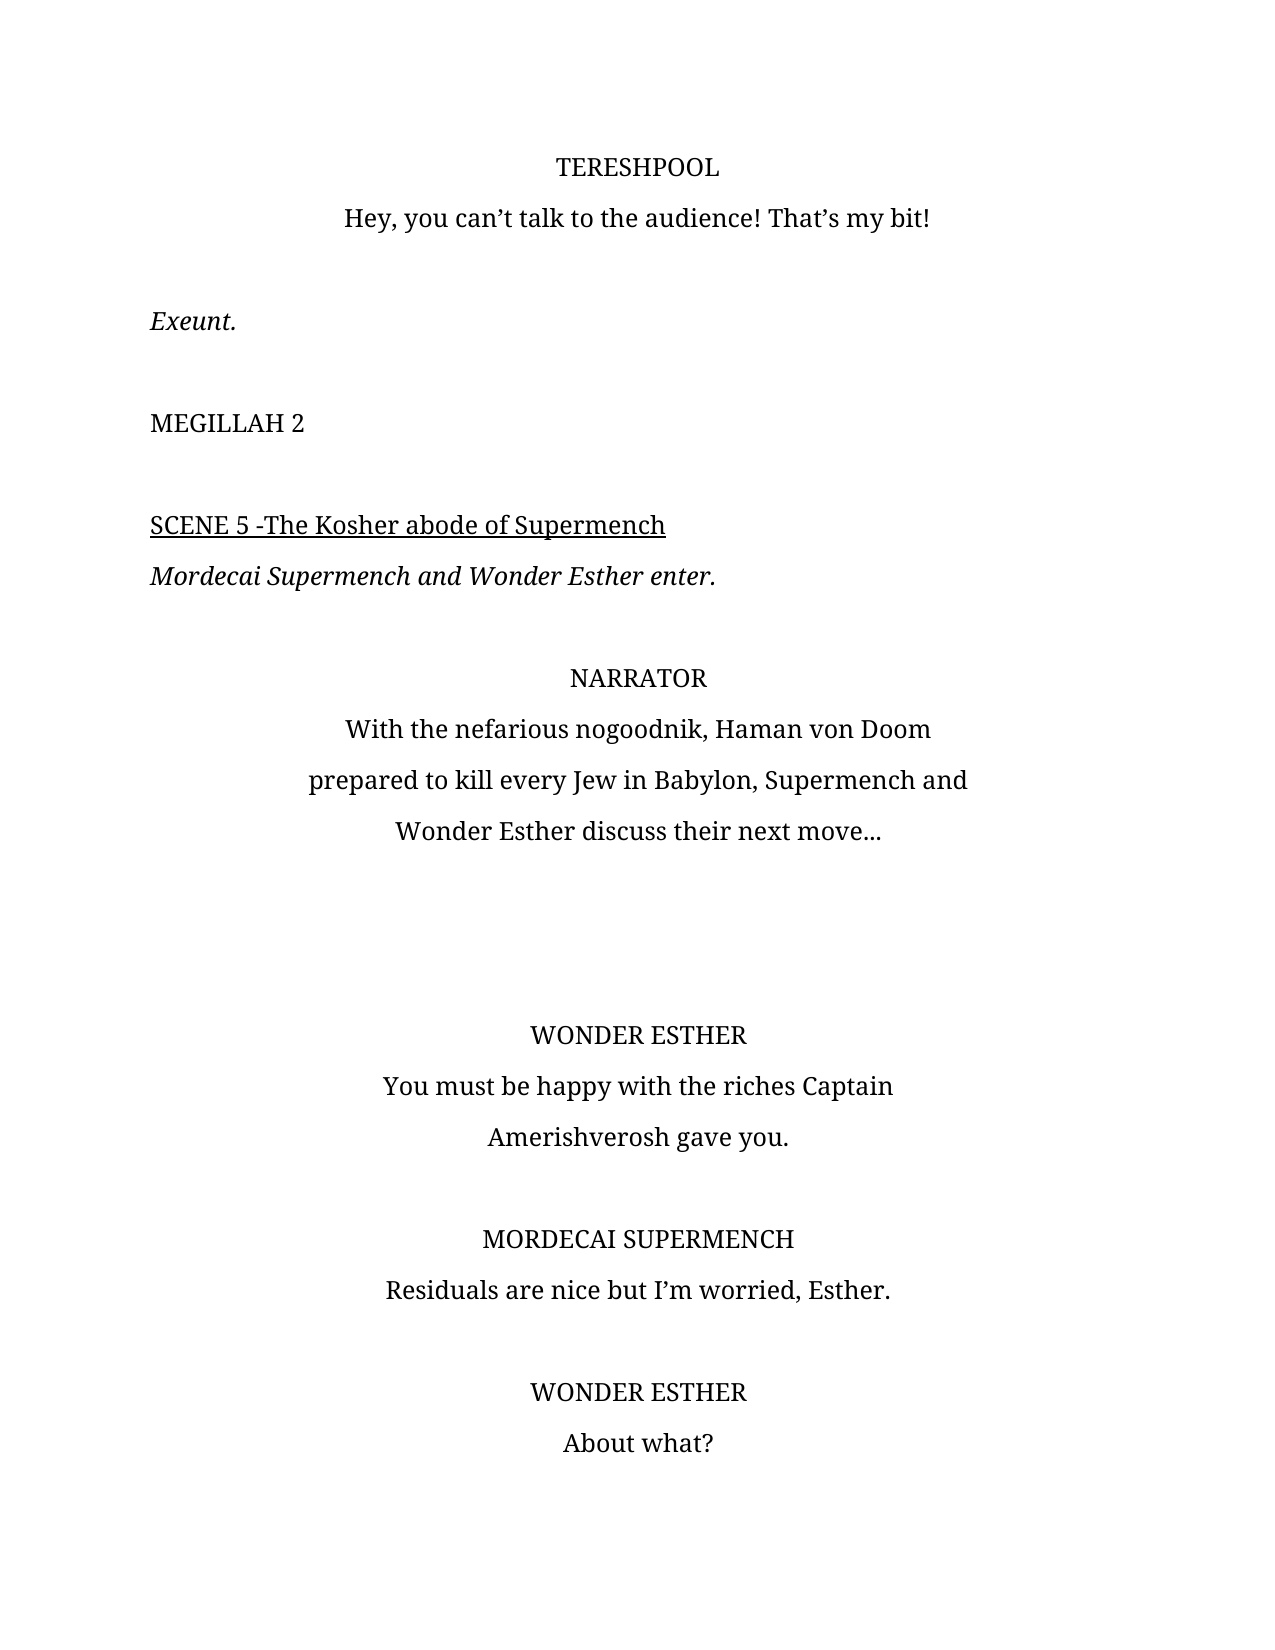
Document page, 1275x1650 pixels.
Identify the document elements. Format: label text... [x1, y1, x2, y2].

text MEGILLAH 2 [150, 405, 1125, 439]
text SCENE 5 -The Kosher abode of Supermench [150, 507, 1125, 541]
text Exeunt. [150, 303, 1125, 337]
text You must be happy with the riches Captain Amerishverosh gave you. [300, 1069, 977, 1154]
text WONDER ESTHER [300, 1018, 977, 1052]
text About what? [300, 1426, 977, 1460]
text Hey, you can’t talk to the audience! That’s my bit! [150, 201, 1125, 235]
text With the nefarious nogoodnik, Haman von Doom prepared to kill every Jew in Babylon, Supermench and Wonder Esther discuss their next move... [300, 711, 977, 848]
text Residuals are nice but I’m worried, Esther. [300, 1273, 977, 1307]
text Mordecai Supermench and Wonder Esther enter. [150, 558, 1125, 592]
text WONDER ESTHER [300, 1375, 977, 1409]
text NARRATOR [300, 660, 977, 694]
text TERESHPOOL [150, 150, 1125, 184]
text MORDECAI SUPERMENCH [300, 1222, 977, 1256]
